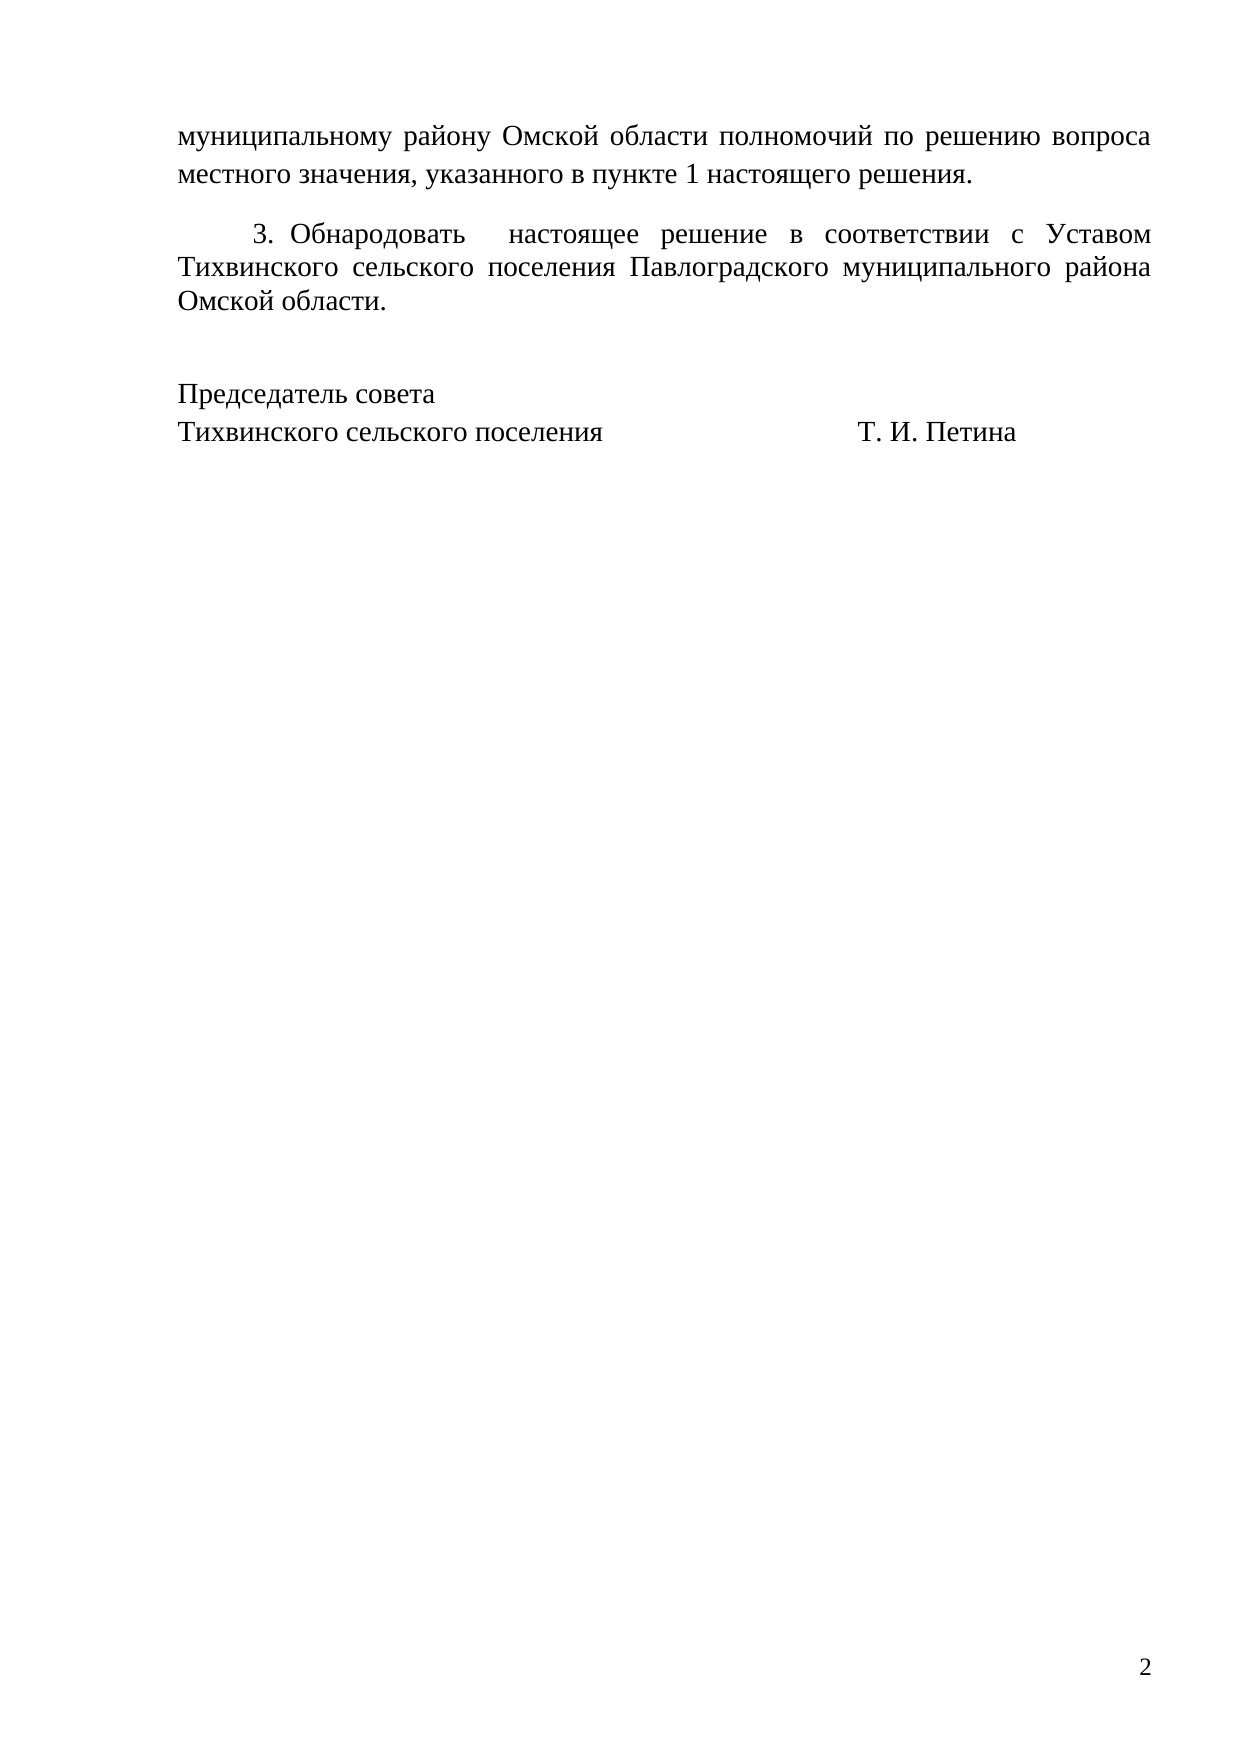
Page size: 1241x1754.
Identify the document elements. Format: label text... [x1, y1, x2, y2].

text Тихвинского сельского поселения Т. И. Петина [177, 414, 1152, 448]
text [177, 118, 1152, 190]
list Обнародовать настоящее решение в соответствии с Уставом Тихвинского сельского поселения Павлоградского муниципального района Омской области. [177, 216, 1152, 317]
text Председатель совета [177, 376, 1152, 409]
